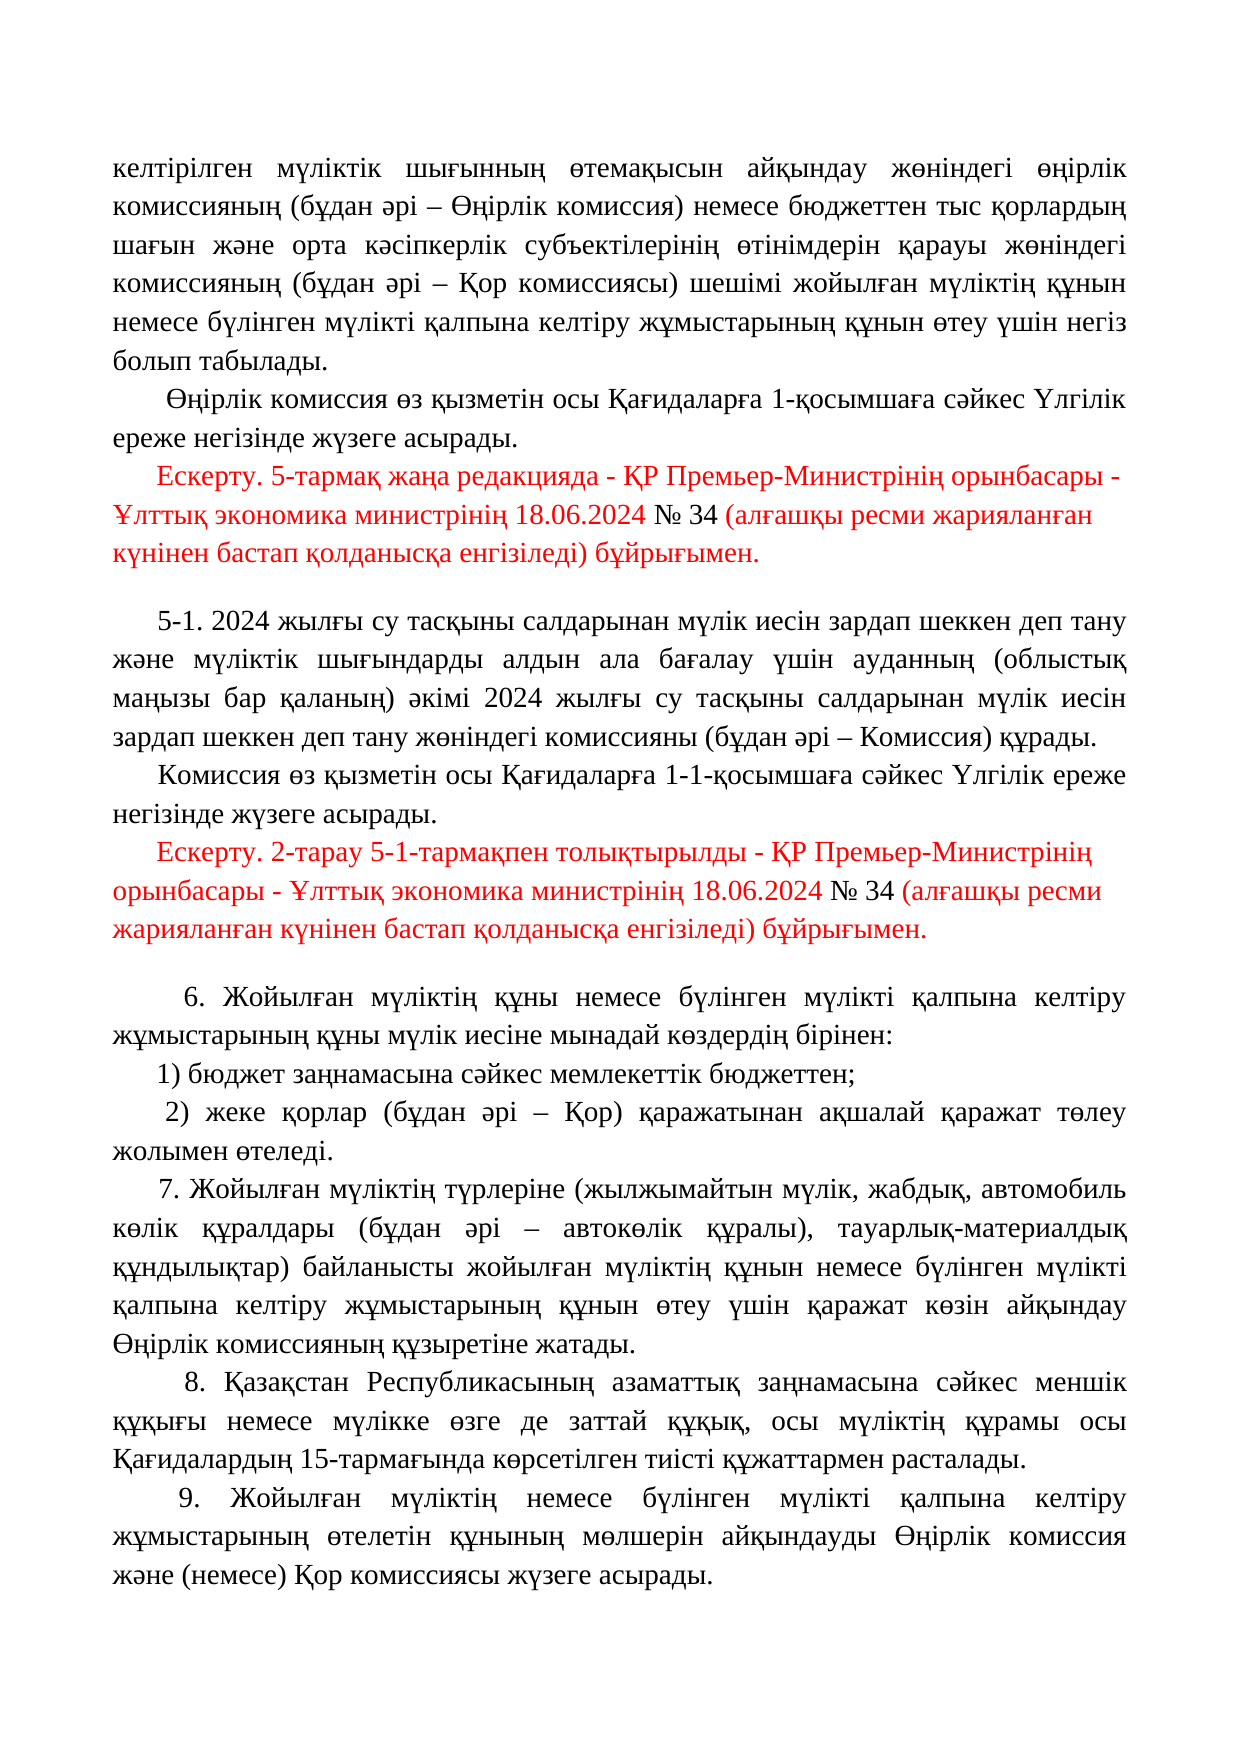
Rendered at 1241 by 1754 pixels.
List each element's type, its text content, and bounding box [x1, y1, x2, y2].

text Өңірлік комиссия өз қызметін осы Қағидаларға 1-қосымшаға сәйкес Үлгілік ереже негізінде жүзеге асырады. [112, 381, 1128, 453]
text 1) бюджет заңнамасына сәйкес мемлекеттік бюджеттен; [112, 1056, 1128, 1089]
text 6. Жойылған мүліктің құны немесе бүлінген мүлікті қалпына келтіру жұмыстарының құны мүлік иесіне мынадай көздердің бірінен: [112, 979, 1128, 1051]
text Ескерту. 5-тармақ жаңа редакцияда - ҚР Премьер-Министрінің орынбасары - Ұлттық экономика министрінің 18.06.2024 № 34 (алғашқы ресми жарияланған күнінен бастап қолданысқа енгізіледі) бұйрығымен. [112, 458, 1128, 599]
text 2) жеке қорлар (бұдан әрі – Қор) қаражатынан ақшалай қаражат төлеу жолымен өтеледі. [112, 1094, 1128, 1167]
text 5-1. 2024 жылғы су тасқыны салдарынан мүлік иесін зардап шеккен деп тану және мүліктік шығындарды алдын ала бағалау үшін ауданның (облыстық маңызы бар қаланың) әкімі 2024 жылғы су тасқыны салдарынан мүлік иесін зардап шеккен деп тану жөніндегі комиссияны (бұдан әрі – Комиссия) құрады. [112, 603, 1128, 752]
text Ескерту. 2-тарау 5-1-тармақпен толықтырылды - ҚР Премьер-Министрінің орынбасары - Ұлттық экономика министрінің 18.06.2024 № 34 (алғашқы ресми жарияланған күнінен бастап қолданысқа енгізіледі) бұйрығымен. [112, 834, 1128, 975]
text 7. Жойылған мүліктің түрлеріне (жылжымайтын мүлік, жабдық, автомобиль көлік құралдары (бұдан әрі – автокөлік құралы), тауарлық-материалдық құндылықтар) байланысты жойылған мүліктің құнын немесе бүлінген мүлікті қалпына келтіру жұмыстарының құнын өтеу үшін қаражат көзін айқындау Өңірлік комиссияның құзыретіне жатады. [112, 1172, 1128, 1359]
text Комиссия өз қызметін осы Қағидаларға 1-1-қосымшаға сәйкес Үлгілік ереже негізінде жүзеге асырады. [112, 757, 1128, 829]
